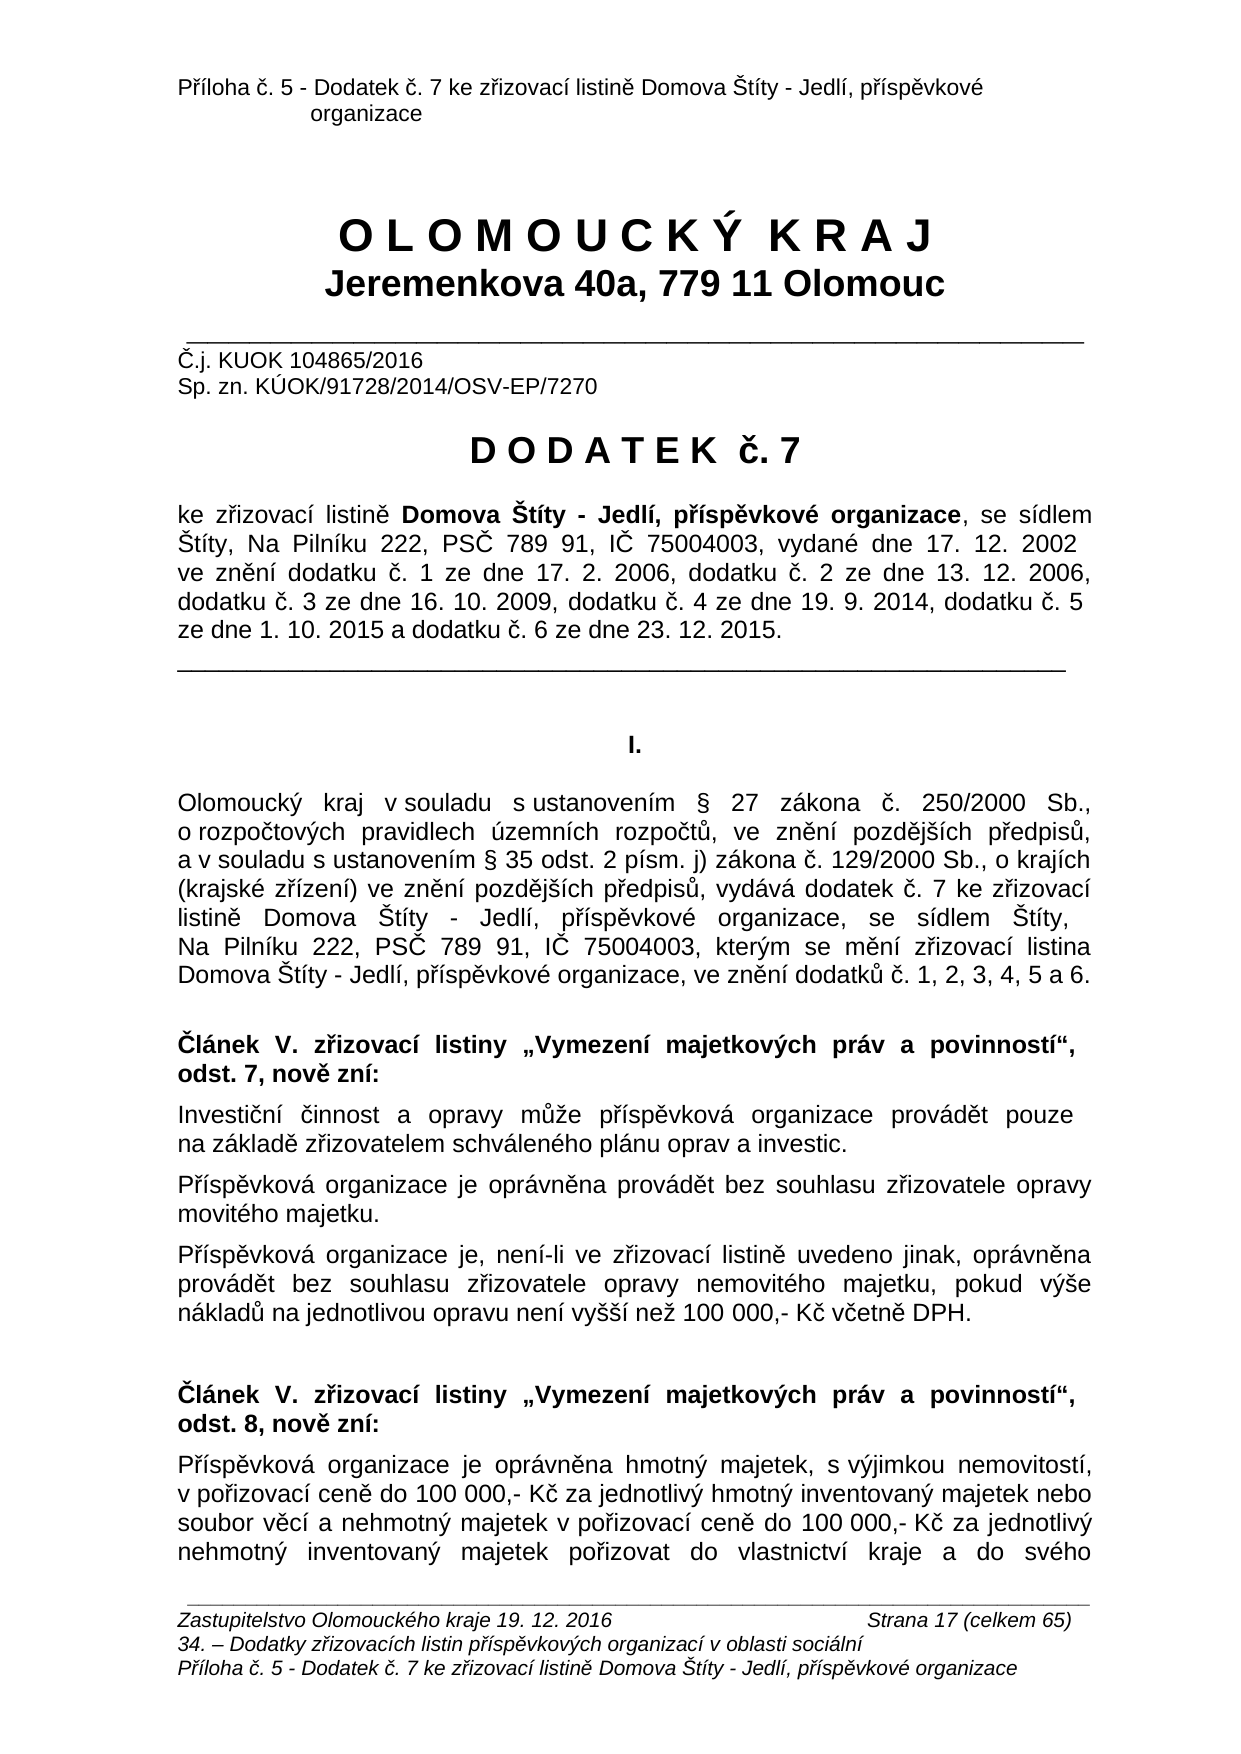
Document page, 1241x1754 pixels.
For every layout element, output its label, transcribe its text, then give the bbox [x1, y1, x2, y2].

text Sp. zn. KÚOK/91728/2014/OSV-EP/7270 [177, 373, 1092, 400]
text Č.j. KUOK 104865/2016 [177, 347, 1092, 373]
text ________________________________________________________________ [177, 644, 1092, 673]
text ke zřizovací listině Domova Štíty - Jedlí, příspěvkové organizace, se sídlem Štíty, Na Pilníku 222, PSČ 789 91, IČ 75004003, vydané dne 17. 12. 2002 ve znění dodatku č. 1 ze dne 17. 2. 2006, dodatku č. 2 ze dne 13. 12. 2006, dodatku č. 3 ze dne 16. 10. 2009, dodatku č. 4 ze dne 19. 9. 2014, dodatku č. 5 ze dne 1. 10. 2015 a dodatku č. 6 ze dne 23. 12. 2015. [177, 500, 1092, 644]
text Olomoucký kraj v souladu s ustanovením § 27 zákona č. 250/2000 Sb., o rozpočtových pravidlech územních rozpočtů, ve znění pozdějších předpisů, a v souladu s ustanovením § 35 odst. 2 písm. j) zákona č. 129/2000 Sb., o krajích (krajské zřízení) ve znění pozdějších předpisů, vydává dodatek č. 7 ke zřizovací listině Domova Štíty - Jedlí, příspěvkové organizace, se sídlem Štíty, Na Pilníku 222, PSČ 789 91, IČ 75004003, kterým se mění zřizovací listina Domova Štíty - Jedlí, příspěvkové organizace, ve znění dodatků č. 1, 2, 3, 4, 5 a 6. [177, 788, 1092, 989]
text I. [177, 730, 1092, 759]
text Článek V. zřizovací listiny „Vymezení majetkových práv a povinností“, odst. 7, nově zní: [177, 1030, 1092, 1088]
text Investiční činnost a opravy může příspěvková organizace provádět pouze na základě zřizovatelem schváleného plánu oprav a investic. [177, 1100, 1092, 1158]
text D O D A T E K č. 7 [177, 428, 1092, 472]
text Příspěvková organizace je, není-li ve zřizovací listině uvedeno jinak, oprávněna provádět bez souhlasu zřizovatele opravy nemovitého majetku, pokud výše nákladů na jednotlivou opravu není vyšší než 100 000,- Kč včetně DPH. [177, 1240, 1092, 1327]
text Jeremenkova 40a, 779 11 Olomouc [177, 261, 1092, 304]
text Příspěvková organizace je oprávněna provádět bez souhlasu zřizovatele opravy movitého majetku. [177, 1170, 1092, 1228]
text ___________________________________________ [177, 304, 1092, 347]
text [177, 1450, 1092, 1565]
text O L O M O U C K Ý K R A J [177, 208, 1092, 261]
text Článek V. zřizovací listiny „Vymezení majetkových práv a povinností“, odst. 8, nově zní: [177, 1380, 1092, 1438]
